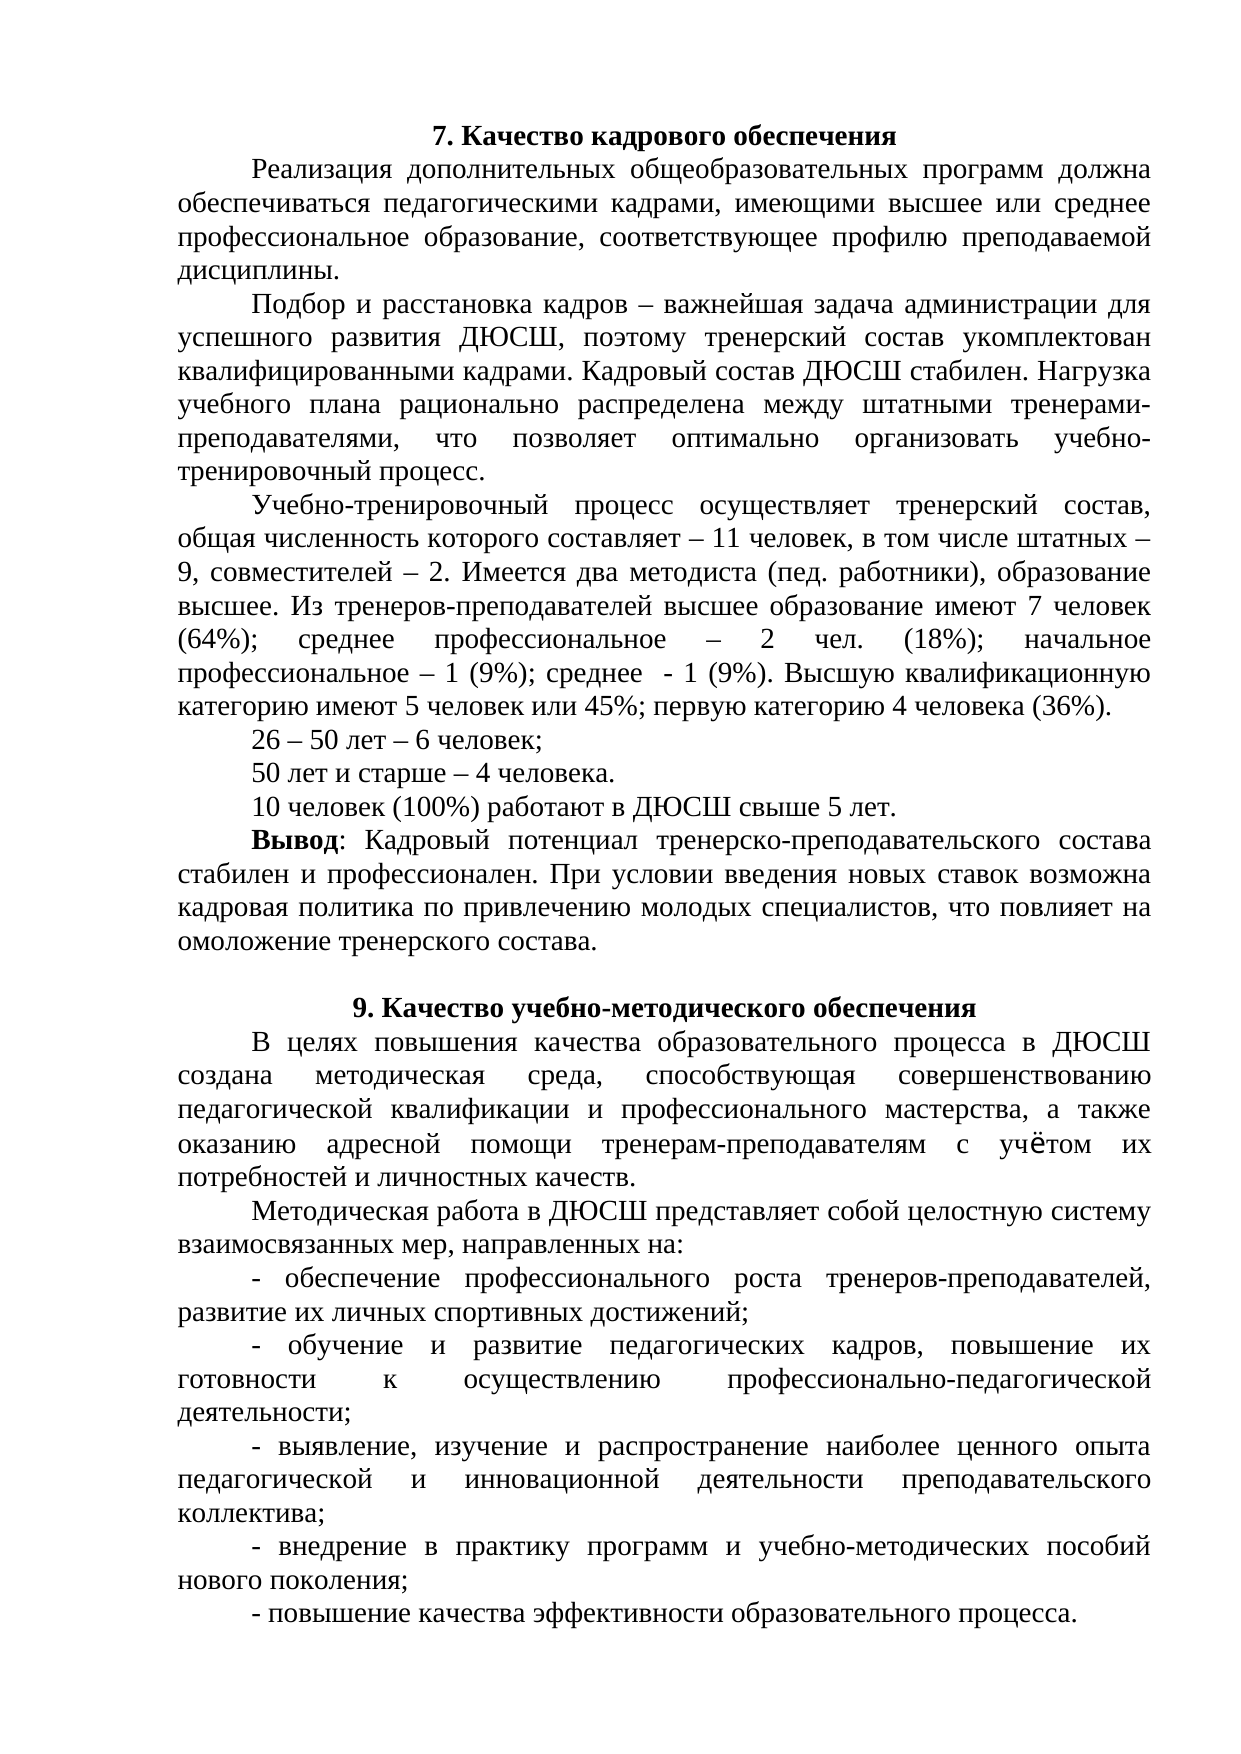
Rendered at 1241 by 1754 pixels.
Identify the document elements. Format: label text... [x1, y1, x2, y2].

text 7. Качество кадрового обеспечения [177, 118, 1152, 152]
text Методическая работа в ДЮСШ представляет собой целостную систему взаимосвязанных мер, направленных на: [177, 1193, 1152, 1260]
text - обучение и развитие педагогических кадров, повышение их готовности к осуществлению профессионально-педагогической деятельности; [177, 1327, 1152, 1428]
text Вывод: Кадровый потенциал тренерско-преподавательского состава стабилен и профессионален. При условии введения новых ставок возможна кадровая политика по привлечению молодых специалистов, что повлияет на омоложение тренерского состава. [177, 822, 1152, 957]
text - внедрение в практику программ и учебно-методических пособий нового поколения; [177, 1528, 1152, 1596]
text - выявление, изучение и распространение наиболее ценного опыта педагогической и инновационной деятельности преподавательского коллектива; [177, 1428, 1152, 1528]
text 50 лет и старше – 4 человека. [177, 755, 1152, 789]
text 9. Качество учебно-методического обеспечения [177, 990, 1152, 1024]
text Подбор и расстановка кадров – важнейшая задача администрации для успешного развития ДЮСШ, поэтому тренерский состав укомплектован квалифицированными кадрами. Кадровый состав ДЮСШ стабилен. Нагрузка учебного плана рационально распределена между штатными тренерами-преподавателями, что позволяет оптимально организовать учебно-тренировочный процесс. [177, 286, 1152, 487]
text 10 человек (100%) работают в ДЮСШ свыше 5 лет. [177, 789, 1152, 822]
text Реализация дополнительных общеобразовательных программ должна обеспечиваться педагогическими кадрами, имеющими высшее или среднее профессиональное образование, соответствующее профилю преподаваемой дисциплины. [177, 152, 1152, 286]
text В целях повышения качества образовательного процесса в ДЮСШ создана методическая среда, способствующая совершенствованию педагогической квалификации и профессионального мастерства, а также оказанию адресной помощи тренерам-преподавателям с учётом их потребностей и личностных качеств. [177, 1024, 1152, 1193]
text 26 – 50 лет – 6 человек; [177, 722, 1152, 755]
text Учебно-тренировочный процесс осуществляет тренерский состав, общая численность которого составляет – 11 человек, в том числе штатных – 9, совместителей – 2. Имеется два методиста (пед. работники), образование высшее. Из тренеров-преподавателей высшее образование имеют 7 человек (64%); среднее профессиональное – 2 чел. (18%); начальное профессиональное – 1 (9%); среднее - 1 (9%). Высшую квалификационную категорию имеют 5 человек или 45%; первую категорию 4 человека (36%). [177, 487, 1152, 722]
text - повышение качества эффективности образовательного процесса. [177, 1596, 1152, 1629]
text - обеспечение профессионального роста тренеров-преподавателей, развитие их личных спортивных достижений; [177, 1260, 1152, 1327]
